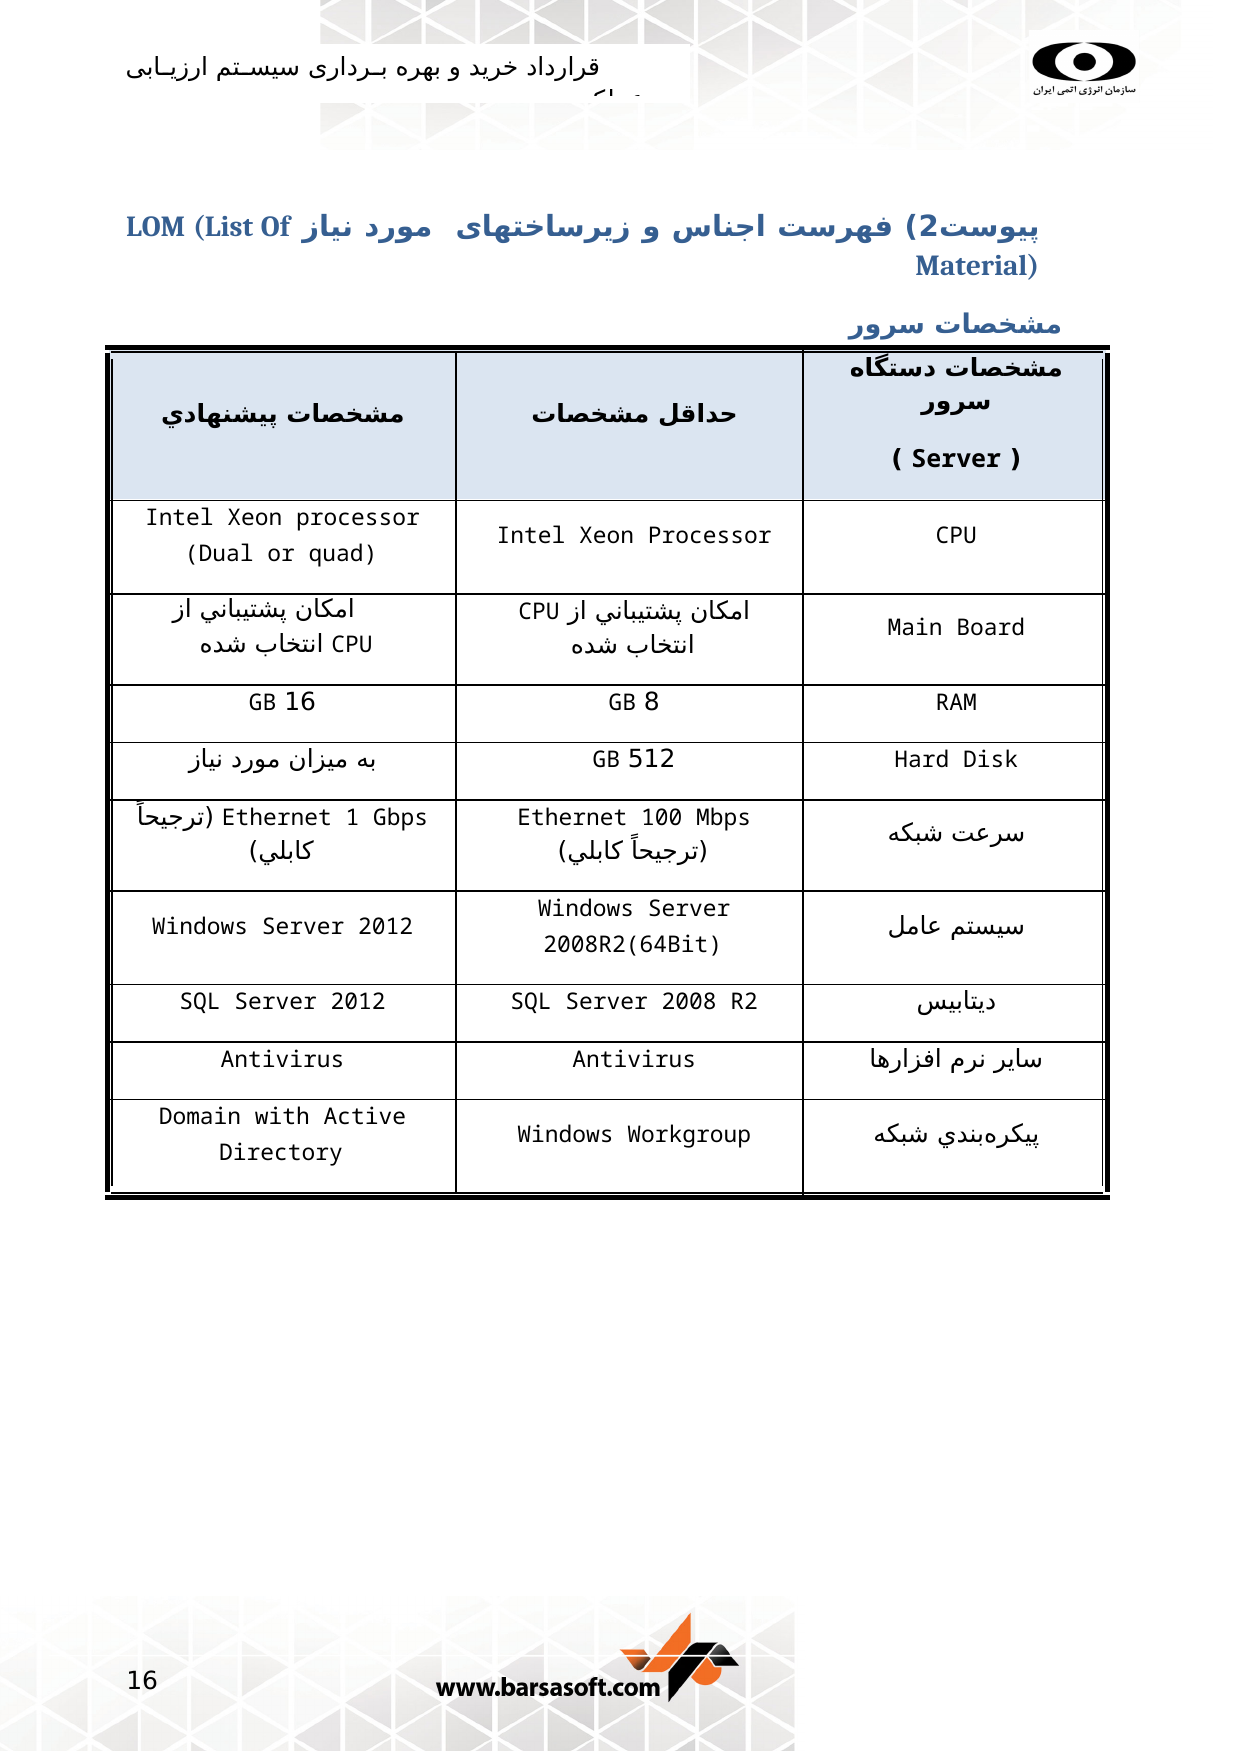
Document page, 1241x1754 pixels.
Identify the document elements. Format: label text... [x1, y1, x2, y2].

table_cell RAM [804, 686, 1102, 742]
table_cell Ethernet 100 Mbps (ترجيحاً كابلي) [457, 801, 802, 890]
picture [320, 0, 1213, 150]
table_cell Intel Xeon Processor [457, 501, 802, 593]
table_cell دیتابیس [804, 985, 1102, 1041]
table_cell Hard Disk [804, 743, 1102, 799]
table_cell پيكره‌بندي شبكه [804, 1100, 1105, 1192]
table_header مشخصات دستگاه سرور ( Server )‌ [804, 350, 1106, 499]
table_cell CPU [804, 501, 1102, 593]
table_cell 8 GB [457, 686, 802, 742]
table_cell Main Board [804, 595, 1102, 684]
table_cell به میزان مورد نیاز [113, 743, 455, 799]
table_cell امكان پشتيباني از CPU انتخاب شده [457, 595, 802, 684]
table_cell امكان پشتيباني از CPU انتخاب شده [113, 595, 455, 684]
table_cell Intel Xeon processor (Dual or quad) [113, 501, 455, 593]
table_cell سایر نرم افزارها [804, 1043, 1102, 1099]
subtitle مشخصات سرور [126, 309, 1062, 340]
picture [0, 1596, 805, 1751]
table_cell سرعت شبكه [804, 801, 1102, 890]
table_cell Windows Workgroup [457, 1100, 802, 1192]
table_cell SQL Server 2008 R2 [457, 985, 802, 1041]
table_cell Ethernet 1 Gbps (ترجيحاً كابلي) [113, 801, 455, 890]
table_header حداقل مشخصات [457, 353, 802, 499]
table_cell Antivirus [113, 1043, 455, 1099]
table_cell SQL Server 2012 [113, 985, 455, 1041]
table_cell 16 GB [113, 686, 455, 742]
table_cell 512 GB [457, 743, 802, 799]
table_cell Windows Server 2008R2(64Bit) [457, 892, 802, 984]
table_cell Domain with Active Directory [110, 1100, 455, 1192]
table_header مشخصات پيشنهادي [109, 350, 456, 499]
table_cell Antivirus [457, 1043, 802, 1099]
table_cell Windows Server 2012 [113, 892, 455, 984]
subtitle پیوست2) فهرست اجناس و زیرساختهای مورد نیاز LOM (List Of Material) [126, 209, 1039, 283]
table_cell سيستم عامل [804, 892, 1102, 984]
